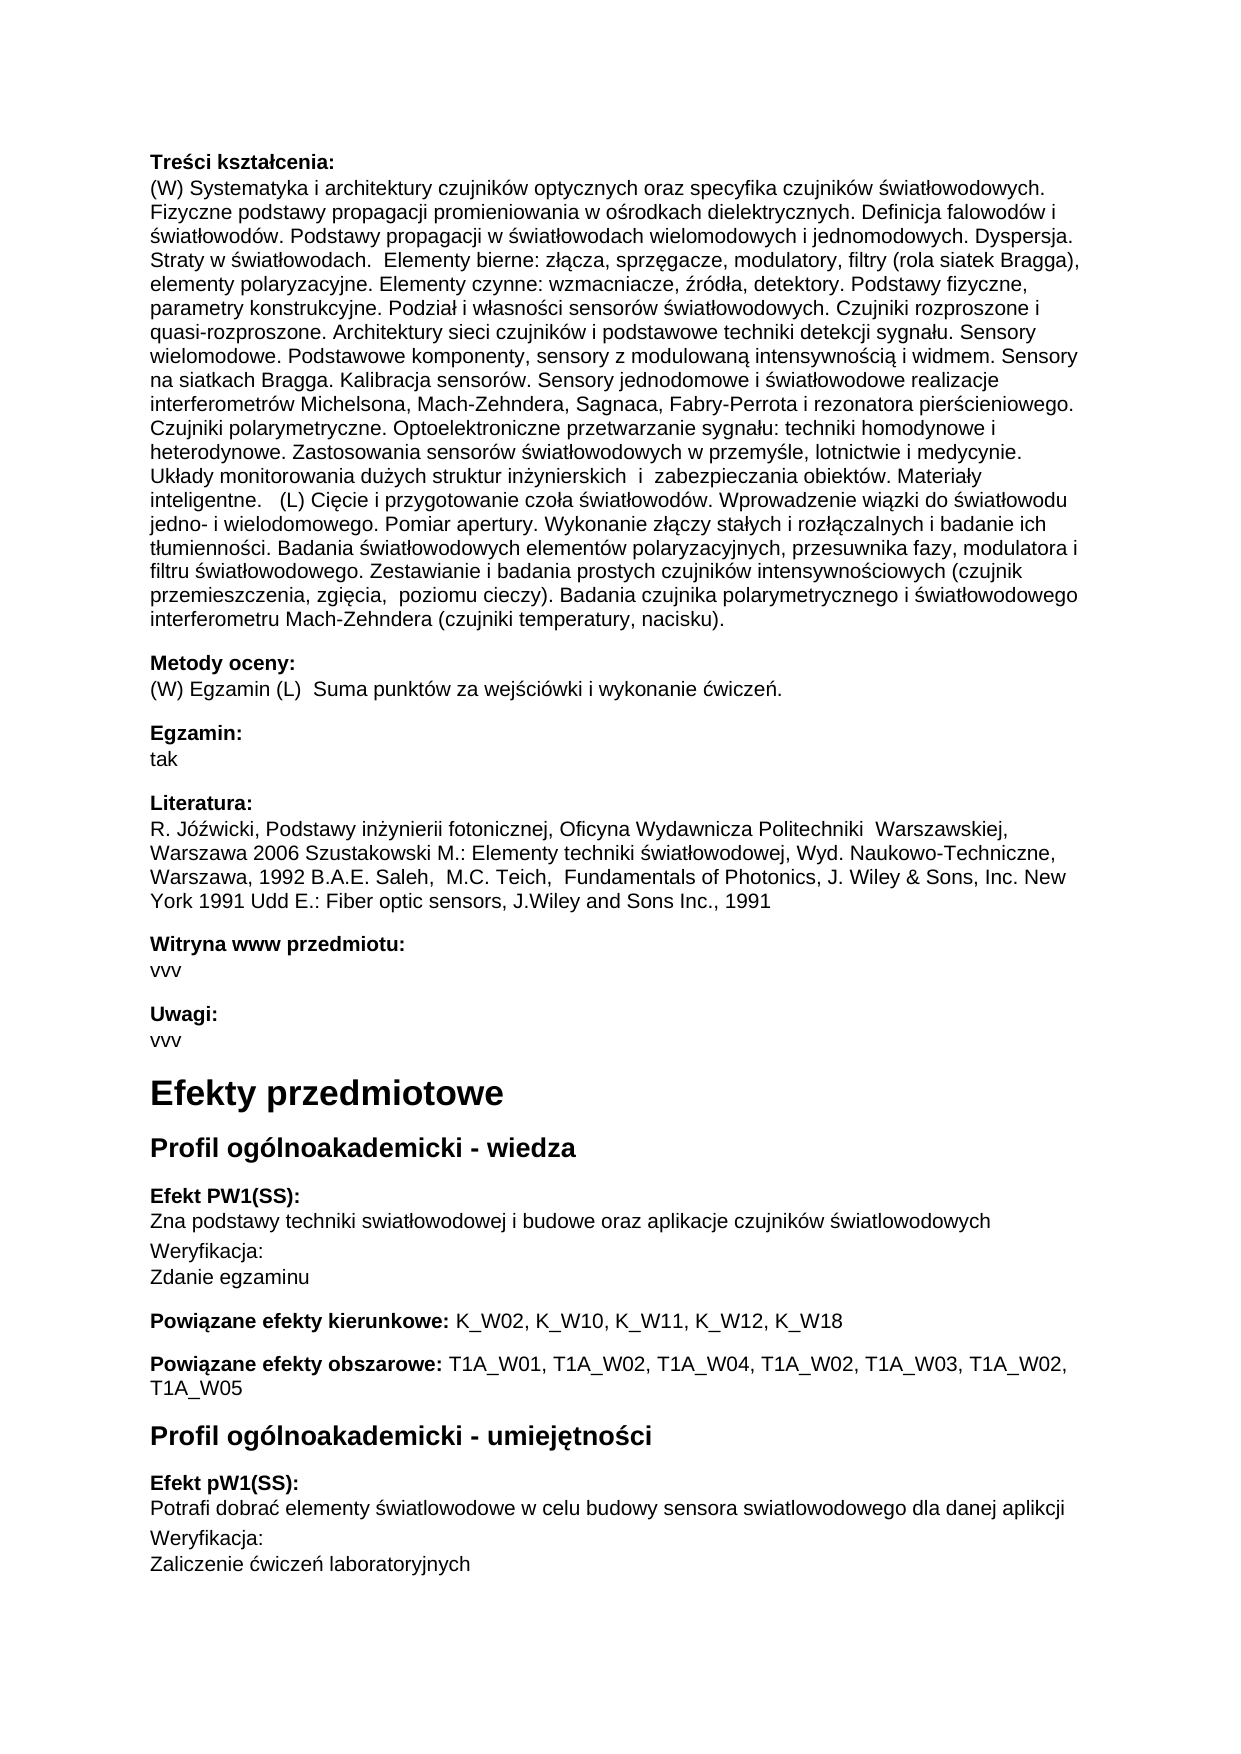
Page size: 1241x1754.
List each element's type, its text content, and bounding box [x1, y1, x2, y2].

text Zaliczenie ćwiczeń laboratoryjnych [150, 1552, 1090, 1576]
text Weryfikacja: [150, 1526, 1090, 1550]
text vvv [150, 1028, 1090, 1052]
text Egzamin: [150, 721, 1090, 745]
text Efekt pW1(SS): [150, 1471, 1090, 1495]
text R. Jóźwicki, Podstawy inżynierii fotonicznej, Oficyna Wydawnicza Politechniki Warszawskiej, Warszawa 2006 Szustakowski M.: Elementy techniki światłowodowej, Wyd. Naukowo-Techniczne, Warszawa, 1992 B.A.E. Saleh, M.C. Teich, Fundamentals of Photonics, J. Wiley & Sons, Inc. New York 1991 Udd E.: Fiber optic sensors, J.Wiley and Sons Inc., 1991 [150, 817, 1090, 912]
text Powiązane efekty kierunkowe: K_W02, K_W10, K_W11, K_W12, K_W18 [150, 1308, 1090, 1332]
text tak [150, 747, 1090, 771]
text Zna podstawy techniki swiatłowodowej i budowe oraz aplikacje czujników światlowodowych [150, 1208, 1090, 1232]
text vvv [150, 958, 1090, 982]
text Potrafi dobrać elementy światlowodowe w celu budowy sensora swiatlowodowego dla danej aplikcji [150, 1496, 1090, 1520]
subtitle Profil ogólnoakademicki - wiedza [150, 1132, 1090, 1164]
text Efekt PW1(SS): [150, 1183, 1090, 1207]
text Literatura: [150, 791, 1090, 814]
text Metody oceny: [150, 651, 1090, 675]
subtitle Profil ogólnoakademicki - umiejętności [150, 1420, 1090, 1451]
text Witryna www przedmiotu: [150, 932, 1090, 956]
text (W) Systematyka i architektury czujników optycznych oraz specyfika czujników światłowodowych. Fizyczne podstawy propagacji promieniowania w ośrodkach dielektrycznych. Definicja falowodów i światłowodów. Podstawy propagacji w światłowodach wielomodowych i jednomodowych. Dyspersja. Straty w światłowodach. Elementy bierne: złącza, sprzęgacze, modulatory, filtry (rola siatek Bragga), elementy polaryzacyjne. Elementy czynne: wzmacniacze, źródła, detektory. Podstawy fizyczne, parametry konstrukcyjne. Podział i własności sensorów światłowodowych. Czujniki rozproszone i quasi-rozproszone. Architektury sieci czujników i podstawowe techniki detekcji sygnału. Sensory wielomodowe. Podstawowe komponenty, sensory z modulowaną intensywnością i widmem. Sensory na siatkach Bragga. Kalibracja sensorów. Sensory jednodomowe i światłowodowe realizacje interferometrów Michelsona, Mach-Zehndera, Sagnaca, Fabry-Perrota i rezonatora pierścieniowego. Czujniki polarymetryczne. Optoelektroniczne przetwarzanie sygnału: techniki homodynowe i heterodynowe. Zastosowania sensorów światłowodowych w przemyśle, lotnictwie i medycynie. Układy monitorowania dużych struktur inżynierskich i zabezpieczania obiektów. Materiały inteligentne. (L) Cięcie i przygotowanie czoła światłowodów. Wprowadzenie wiązki do światłowodu jedno- i wielodomowego. Pomiar apertury. Wykonanie złączy stałych i rozłączalnych i badanie ich tłumienności. Badania światłowodowych elementów polaryzacyjnych, przesuwnika fazy, modulatora i filtru światłowodowego. Zestawianie i badania prostych czujników intensywnościowych (czujnik przemieszczenia, zgięcia, poziomu cieczy). Badania czujnika polarymetrycznego i światłowodowego interferometru Mach-Zehndera (czujniki temperatury, nacisku). [150, 176, 1090, 631]
subtitle Efekty przedmiotowe [150, 1072, 1090, 1113]
text Treści kształcenia: [150, 150, 1090, 174]
text (W) Egzamin (L) Suma punktów za wejściówki i wykonanie ćwiczeń. [150, 677, 1090, 701]
text Weryfikacja: [150, 1239, 1090, 1263]
text Uwagi: [150, 1002, 1090, 1026]
text Powiązane efekty obszarowe: T1A_W01, T1A_W02, T1A_W04, T1A_W02, T1A_W03, T1A_W02, T1A_W05 [150, 1352, 1090, 1400]
text Zdanie egzaminu [150, 1265, 1090, 1289]
